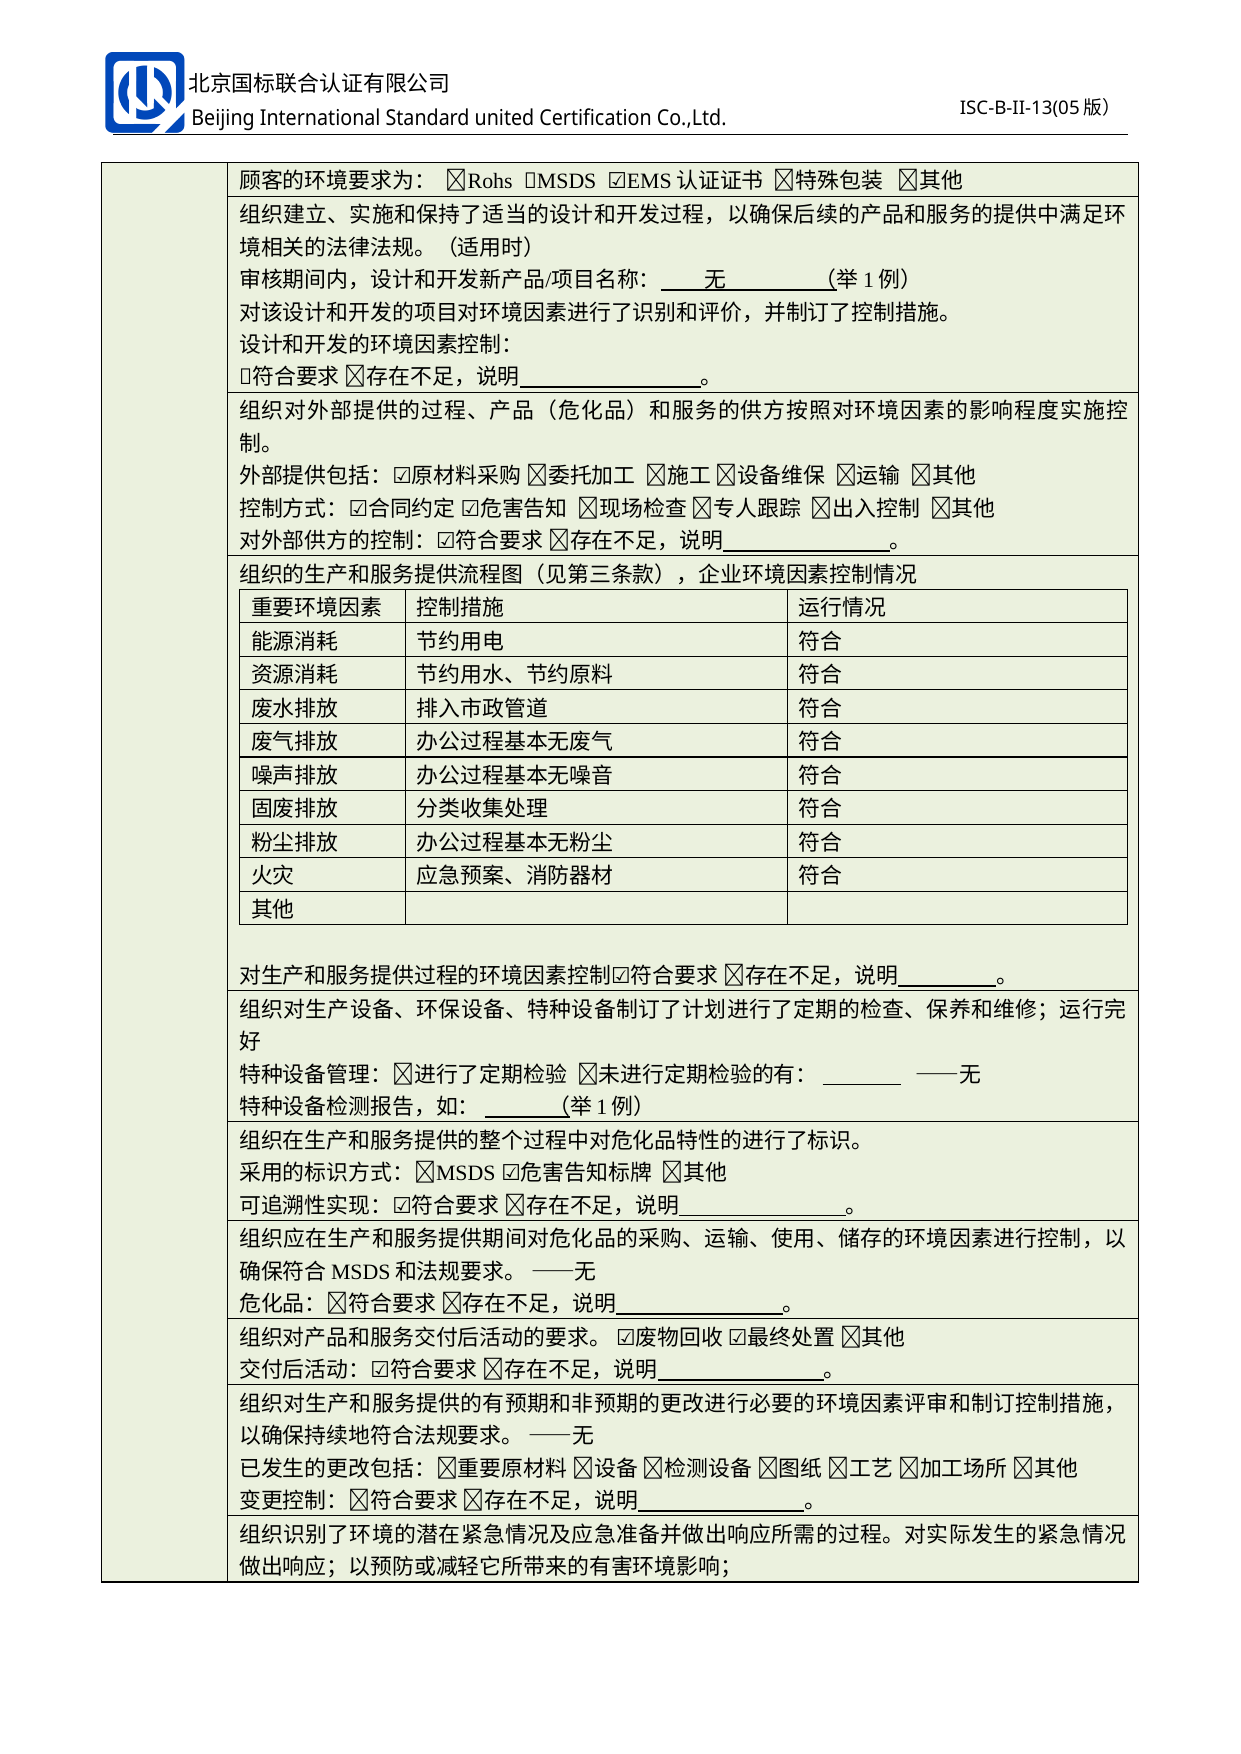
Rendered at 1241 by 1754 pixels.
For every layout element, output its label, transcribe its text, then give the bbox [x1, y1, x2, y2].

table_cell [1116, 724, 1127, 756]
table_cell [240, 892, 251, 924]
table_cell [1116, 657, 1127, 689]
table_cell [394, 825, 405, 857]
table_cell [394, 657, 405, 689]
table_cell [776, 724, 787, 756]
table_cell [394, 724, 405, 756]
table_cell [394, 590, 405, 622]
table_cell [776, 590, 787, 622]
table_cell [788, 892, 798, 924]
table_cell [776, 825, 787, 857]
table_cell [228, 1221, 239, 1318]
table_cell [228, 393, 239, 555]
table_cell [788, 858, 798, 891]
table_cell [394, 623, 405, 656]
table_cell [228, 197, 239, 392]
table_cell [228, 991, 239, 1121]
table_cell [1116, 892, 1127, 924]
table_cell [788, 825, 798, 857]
picture [105, 52, 185, 133]
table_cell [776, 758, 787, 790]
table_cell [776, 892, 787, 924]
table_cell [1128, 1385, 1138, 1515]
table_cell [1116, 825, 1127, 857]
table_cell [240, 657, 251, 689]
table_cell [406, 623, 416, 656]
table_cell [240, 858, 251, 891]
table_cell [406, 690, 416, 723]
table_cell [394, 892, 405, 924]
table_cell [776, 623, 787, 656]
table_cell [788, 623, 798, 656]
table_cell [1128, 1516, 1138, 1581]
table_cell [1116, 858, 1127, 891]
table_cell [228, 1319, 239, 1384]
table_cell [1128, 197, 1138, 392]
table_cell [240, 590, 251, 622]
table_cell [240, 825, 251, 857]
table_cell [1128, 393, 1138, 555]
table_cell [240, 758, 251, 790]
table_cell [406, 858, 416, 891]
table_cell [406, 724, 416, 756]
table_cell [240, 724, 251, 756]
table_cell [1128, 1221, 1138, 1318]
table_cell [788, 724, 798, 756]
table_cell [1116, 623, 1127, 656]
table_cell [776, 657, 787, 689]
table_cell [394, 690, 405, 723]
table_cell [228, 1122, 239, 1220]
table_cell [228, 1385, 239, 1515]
table_cell 组织的生产和服务提供流程图（见第三条款），企业环境因素控制情况 对生产和服务提供过程的环境因素控制☑符合要求 存在不足，说明 。 [406, 791, 787, 824]
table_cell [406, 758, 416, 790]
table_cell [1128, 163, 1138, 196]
table_cell 组织的生产和服务提供流程图（见第三条款），企业环境因素控制情况 对生产和服务提供过程的环境因素控制☑符合要求 存在不足，说明 。 [788, 791, 1127, 824]
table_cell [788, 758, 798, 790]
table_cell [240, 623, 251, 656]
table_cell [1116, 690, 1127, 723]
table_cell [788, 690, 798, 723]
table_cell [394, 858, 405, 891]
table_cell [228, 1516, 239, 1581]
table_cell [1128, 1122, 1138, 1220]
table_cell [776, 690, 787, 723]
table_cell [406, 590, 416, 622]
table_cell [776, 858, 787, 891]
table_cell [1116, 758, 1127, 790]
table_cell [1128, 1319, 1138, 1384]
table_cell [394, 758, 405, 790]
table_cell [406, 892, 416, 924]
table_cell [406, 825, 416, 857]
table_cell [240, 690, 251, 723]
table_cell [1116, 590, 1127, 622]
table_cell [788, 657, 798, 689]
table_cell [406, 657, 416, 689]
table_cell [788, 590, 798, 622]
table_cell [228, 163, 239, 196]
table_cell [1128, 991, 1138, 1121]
